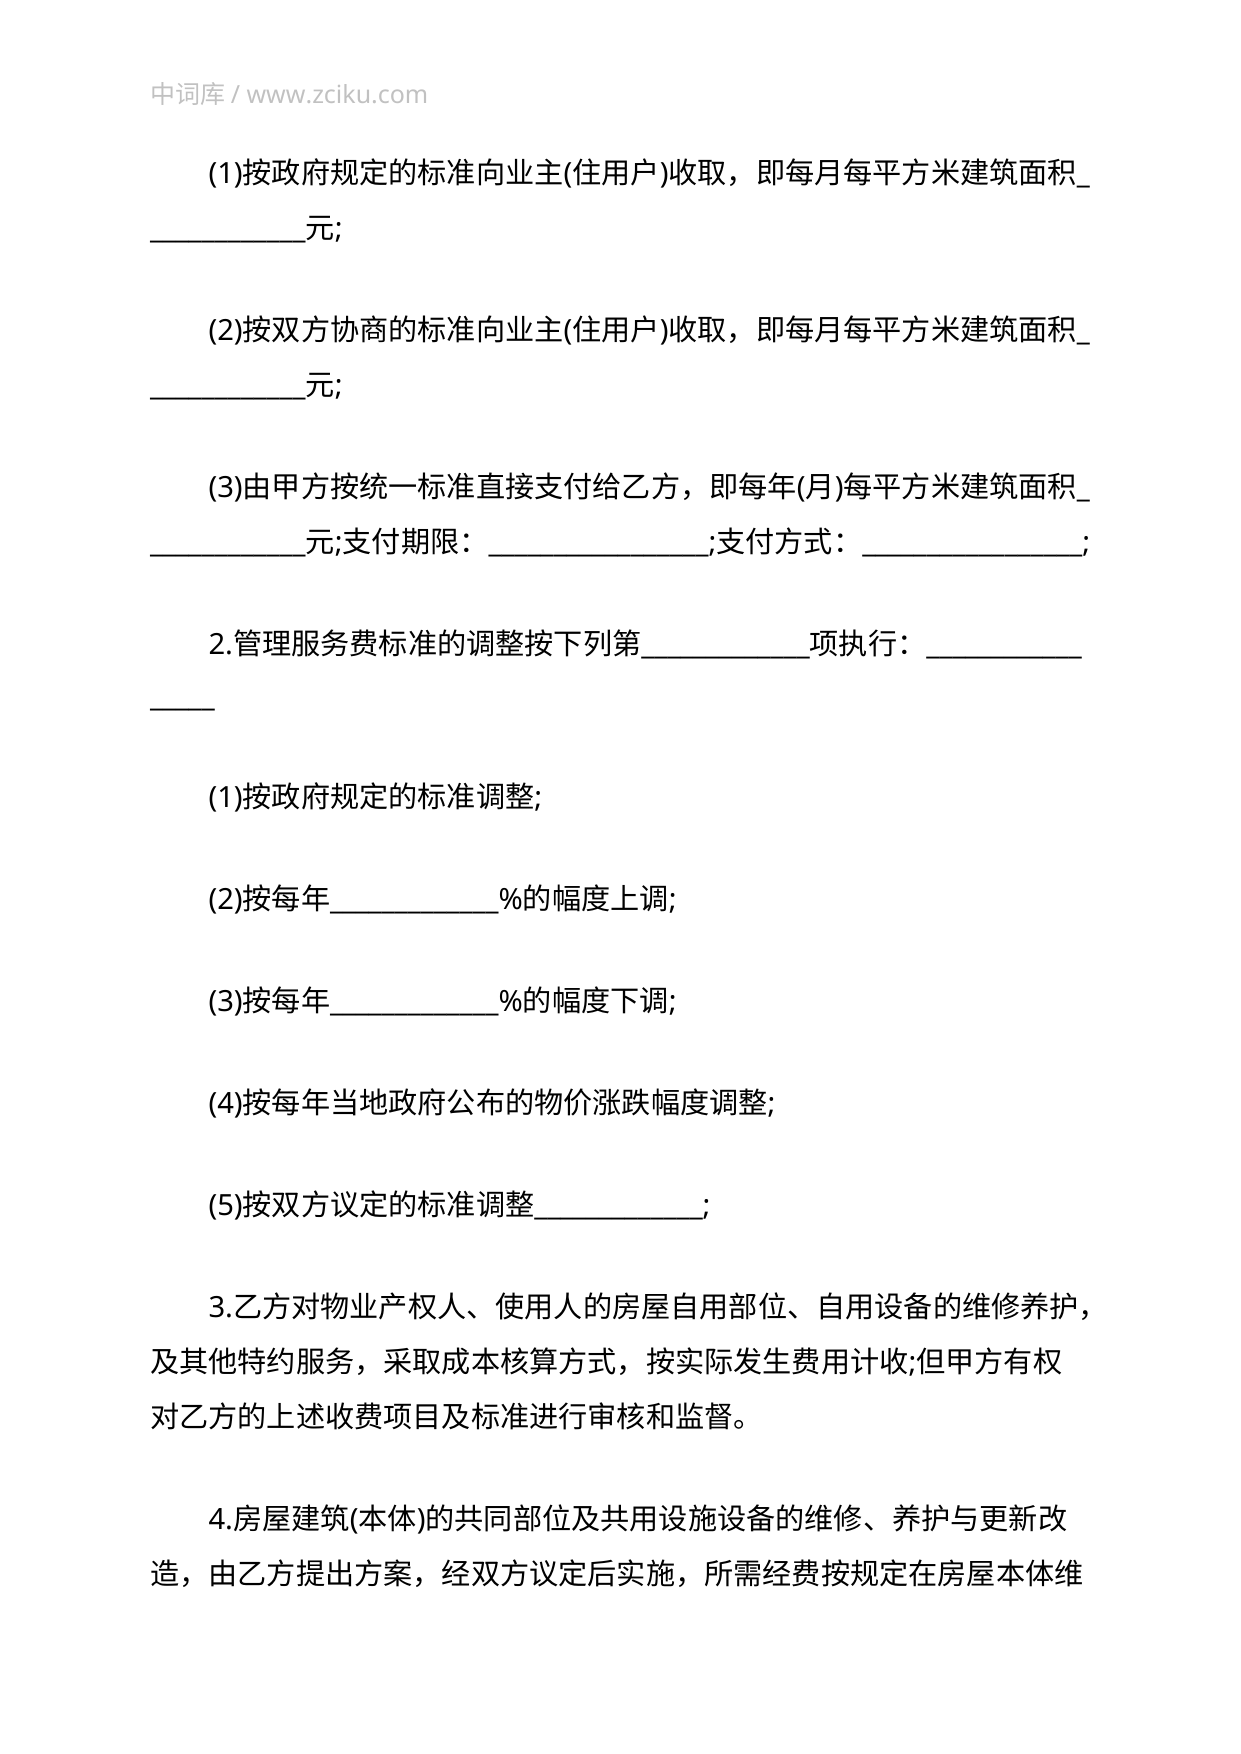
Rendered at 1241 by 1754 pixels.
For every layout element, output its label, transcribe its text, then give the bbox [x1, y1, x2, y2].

text (5)按双方议定的标准调整_____________; [150, 1182, 1090, 1224]
text (1)按政府规定的标准向业主(住用户)收取，即每月每平方米建筑面积_____________元; [150, 150, 1090, 247]
text 2.管理服务费标准的调整按下列第_____________项执行：_________________ [150, 621, 1090, 715]
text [150, 1495, 1090, 1593]
text (1)按政府规定的标准调整; [150, 774, 1090, 816]
text (4)按每年当地政府公布的物价涨跌幅度调整; [150, 1079, 1090, 1122]
text (3)由甲方按统一标准直接支付给乙方，即每年(月)每平方米建筑面积_____________元;支付期限：_________________;支付方式：_________________; [150, 464, 1090, 561]
text 3.乙方对物业产权人、使用人的房屋自用部位、自用设备的维修养护，及其他特约服务，采取成本核算方式，按实际发生费用计收;但甲方有权对乙方的上述收费项目及标准进行审核和监督。 [150, 1283, 1090, 1436]
text (2)按双方协商的标准向业主(住用户)收取，即每月每平方米建筑面积_____________元; [150, 307, 1090, 404]
text (3)按每年_____________%的幅度下调; [150, 978, 1090, 1020]
text (2)按每年_____________%的幅度上调; [150, 876, 1090, 918]
